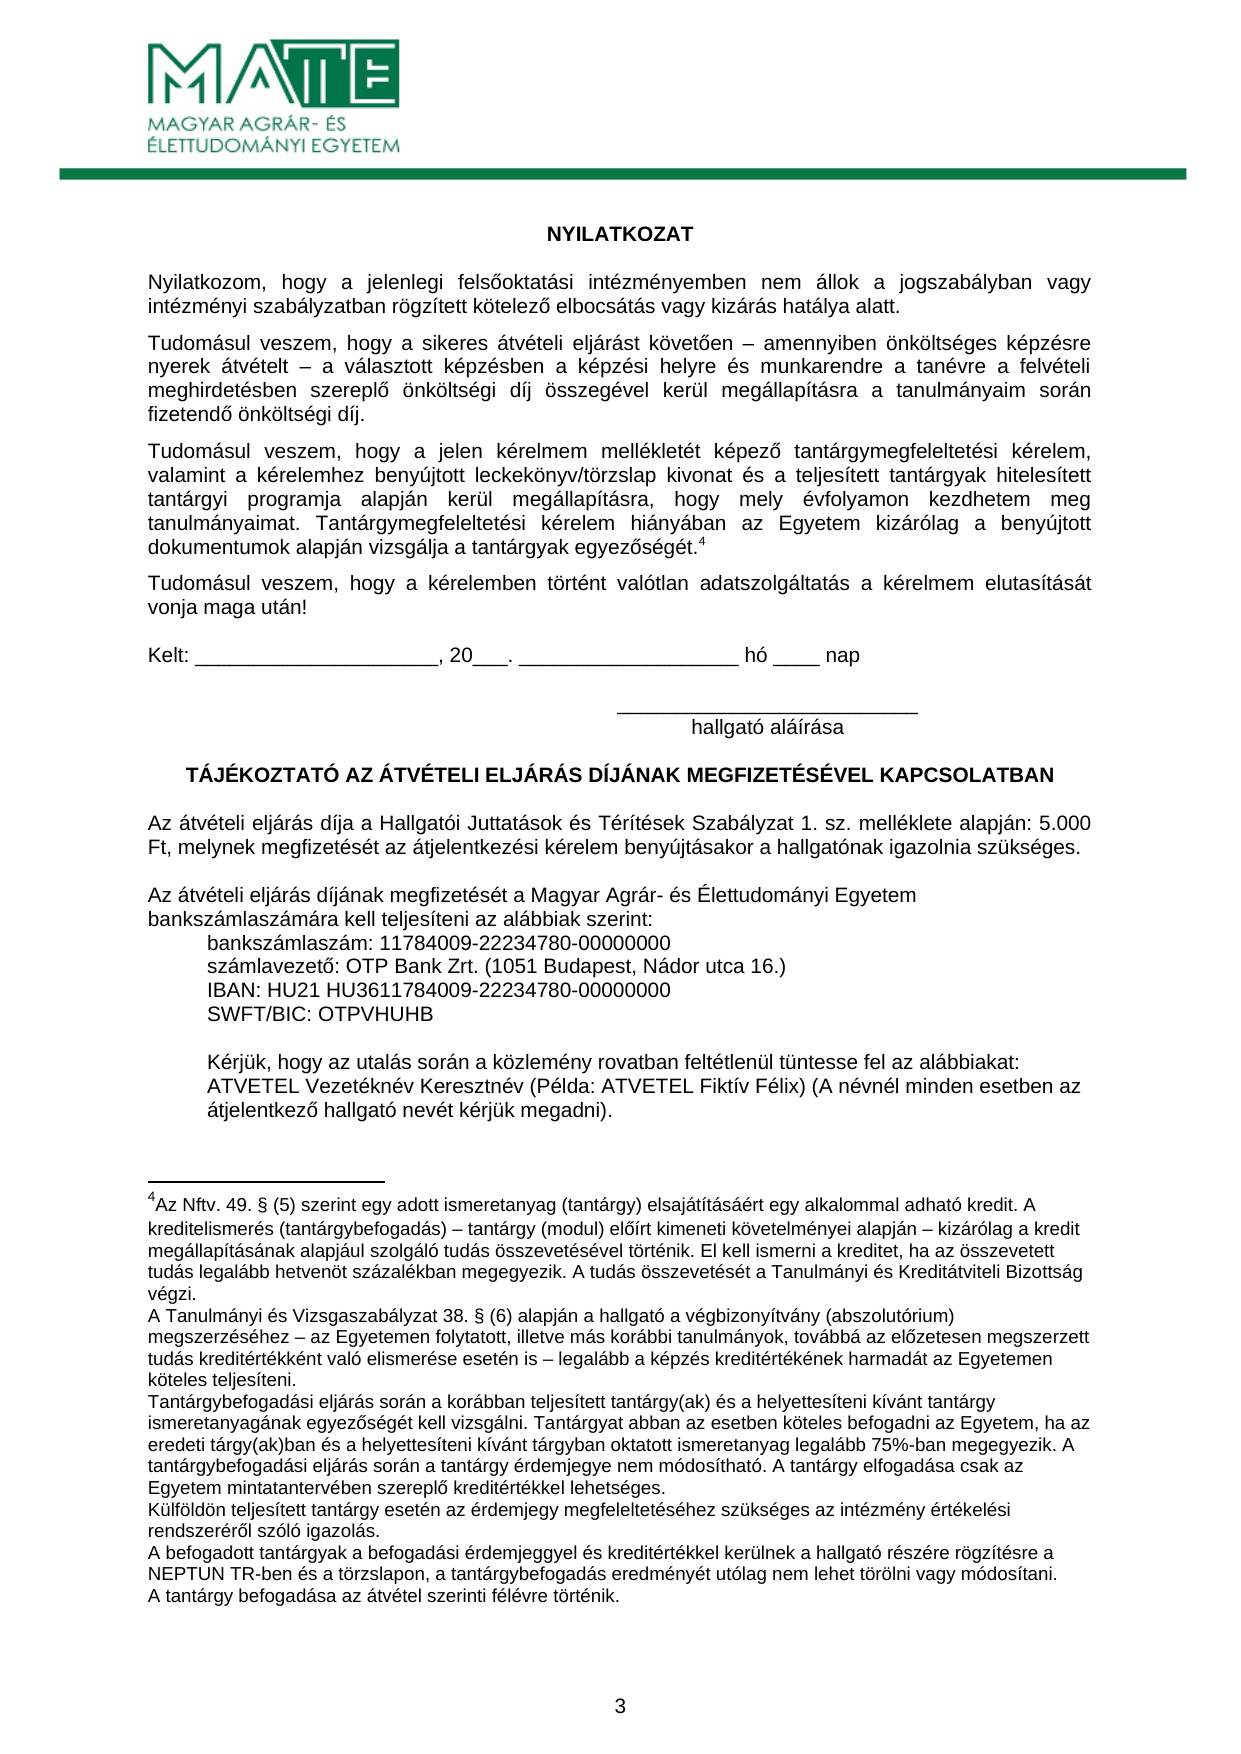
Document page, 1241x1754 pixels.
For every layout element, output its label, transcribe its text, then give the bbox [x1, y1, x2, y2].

picture [59, 30, 1196, 180]
text Tudomásul veszem, hogy a jelen kérelmem mellékletét képező tantárgymegfeleltetési kérelem, valamint a kérelemhez benyújtott leckekönyv/törzslap kivonat és a teljesített tantárgyak hitelesített tantárgyi programja alapján kerül megállapításra, hogy mely évfolyamon kezdhetem meg tanulmányaimat. Tantárgymegfeleltetési kérelem hiányában az Egyetem kizárólag a benyújtott dokumentumok alapján vizsgálja a tantárgyak egyezőségét. [148, 439, 1092, 558]
text Tudomásul veszem, hogy a kérelemben történt valótlan adatszolgáltatás a kérelmem elutasítását vonja maga után! [148, 571, 1092, 619]
text Az átvételi eljárás díja a Hallgatói Juttatások és Térítések Szabályzat 1. sz. melléklete alapján: 5.000 Ft, melynek megfizetését az átjelentkezési kérelem benyújtásakor a hallgatónak igazolnia szükséges. [148, 811, 1092, 858]
text SWFT/BIC: OTPVHUHB [207, 1002, 1092, 1026]
text hallgató aláírása [369, 715, 1092, 739]
text Kérjük, hogy az utalás során a közlemény rovatban feltétlenül tüntesse fel az alábbiakat: ATVETEL Vezetéknév Keresztnév (Példa: ATVETEL Fiktív Félix) (A névnél minden esetben az átjelentkező hallgató nevét kérjük megadni). [207, 1050, 1092, 1122]
text Tudomásul veszem, hogy a sikeres átvételi eljárást követően – amennyiben önköltséges képzésre nyerek átvételt – a választott képzésben a képzési helyre és munkarendre a tanévre a felvételi meghirdetésben szereplő önköltségi díj összegével kerül megállapításra a tanulmányaim során fizetendő önköltségi díj. [148, 330, 1092, 426]
text Nyilatkozat [148, 222, 1092, 246]
text IBAN: HU21 HU3611784009-22234780-00000000 [207, 978, 1092, 1002]
text __________________________ [369, 691, 1092, 715]
text számlavezető: OTP Bank Zrt. (1051 Budapest, Nádor utca 16.) [207, 954, 1092, 978]
text Nyilatkozom, hogy a jelenlegi felsőoktatási intézményemben nem állok a jogszabályban vagy intézményi szabályzatban rögzített kötelező elbocsátás vagy kizárás hatálya alatt. [148, 270, 1092, 318]
text Kelt: _____________________, 20___. ___________________ hó ____ nap [148, 643, 1092, 667]
text bankszámlaszám: 11784009-22234780-00000000 [207, 930, 1092, 954]
text TÁJÉKOZTATÓ AZ ÁTVÉTELI ELJÁRÁS DÍJÁNAK MEGFIZETÉSÉVEL KAPCSOLATBAN [148, 763, 1092, 787]
text Az átvételi eljárás díjának megfizetését a Magyar Agrár- és Élettudományi Egyetem bankszámlaszámára kell teljesíteni az alábbiak szerint: [148, 882, 1092, 930]
